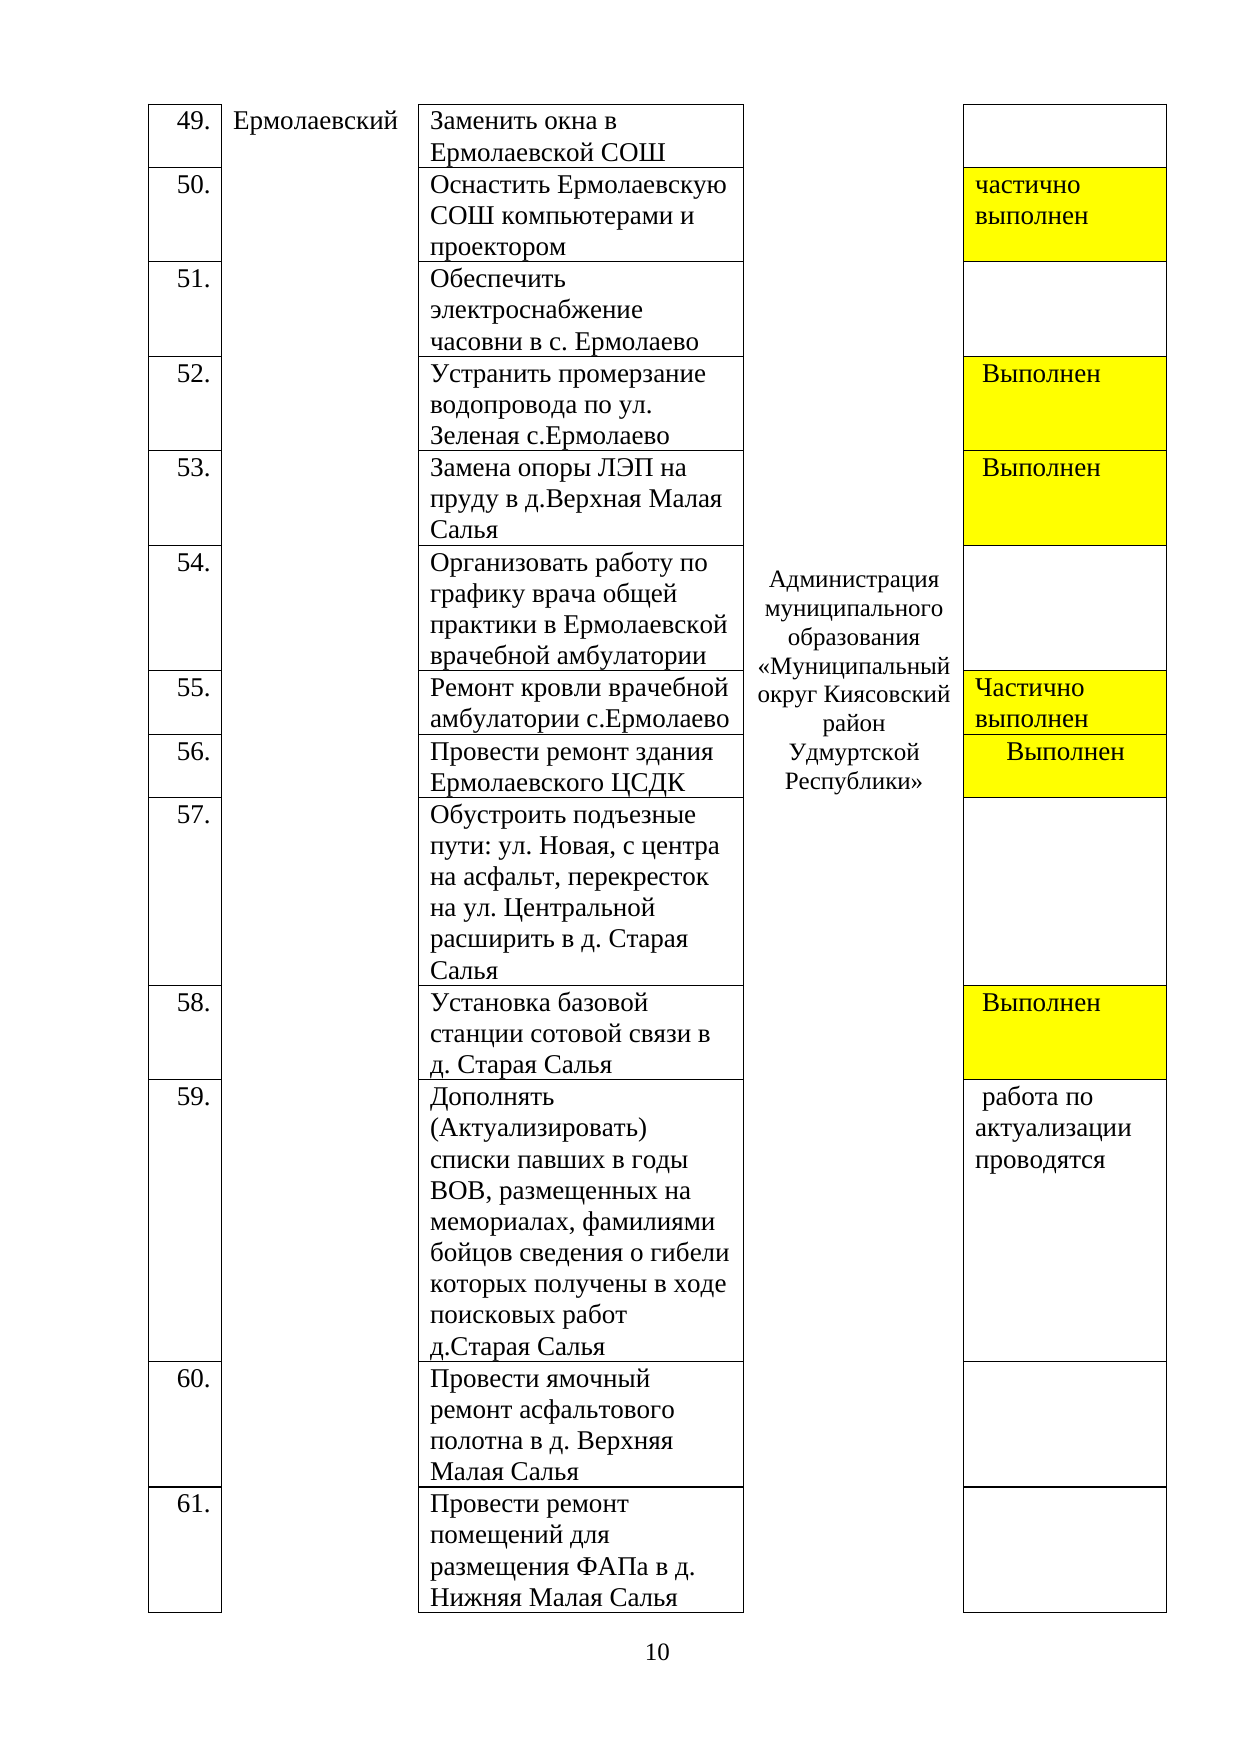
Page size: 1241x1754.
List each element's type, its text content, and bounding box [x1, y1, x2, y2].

table_cell Частично выполнен [964, 671, 1166, 734]
table_cell Обеспечить электроснабжение часовни в с. Ермолаево [419, 262, 743, 356]
table_cell [149, 262, 221, 356]
table_cell Дополнять (Актуализировать) списки павших в годы ВОВ, размещенных на мемориалах, фамилиями бойцов сведения о гибели которых получены в ходе поисковых работ д.Старая Салья [419, 1080, 743, 1361]
table_cell Провести ямочный ремонт асфальтового полотна в д. Верхняя Малая Салья [419, 1362, 743, 1486]
table_cell Выполнен [964, 451, 1166, 545]
table_cell [149, 451, 221, 545]
table_cell Обустроить подъезные пути: ул. Новая, с центра на асфальт, перекресток на ул. Центральной расширить в д. Старая Салья [419, 798, 743, 985]
table_cell Замена опоры ЛЭП на пруду в д.Верхная Малая Салья [419, 451, 743, 545]
table_cell [964, 546, 1166, 670]
table_cell Выполнен [964, 735, 1166, 797]
table_cell [149, 1080, 221, 1361]
table_cell [964, 105, 1166, 167]
table_cell [964, 798, 1166, 985]
table_cell [149, 168, 221, 261]
table_cell Ермолаевский [222, 104, 418, 1612]
table_cell [149, 671, 221, 734]
table_cell Провести ремонт здания Ермолаевского ЦСДК [419, 735, 743, 797]
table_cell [744, 104, 963, 1612]
table_cell [964, 1362, 1166, 1486]
table_cell Организовать работу по графику врача общей практики в Ермолаевской врачебной амбулатории [419, 546, 743, 670]
table_cell [964, 1488, 1166, 1612]
table_cell [149, 798, 221, 985]
table_cell Устранить промерзание водопровода по ул. Зеленая с.Ермолаево [419, 357, 743, 450]
table_cell Оснастить Ермолаевскую СОШ компьютерами и проектором [419, 168, 743, 261]
table_cell Установка базовой станции сотовой связи в д. Старая Салья [419, 986, 743, 1079]
table_cell [964, 262, 1166, 356]
table_cell Заменить окна в Ермолаевской СОШ [419, 105, 743, 167]
table_cell Выполнен [964, 986, 1166, 1079]
table_cell Выполнен [964, 357, 1166, 450]
table_cell [149, 986, 221, 1079]
table_cell [149, 357, 221, 450]
table_cell [149, 546, 221, 670]
table_cell [149, 1488, 221, 1612]
table_cell [149, 735, 221, 797]
table_cell [149, 105, 221, 167]
table_cell работа по актуализации проводятся [964, 1080, 1166, 1361]
table_cell частично выполнен [964, 168, 1166, 261]
table_cell Провести ремонт помещений для размещения ФАПа в д. Нижняя Малая Салья [419, 1488, 743, 1612]
table_cell [149, 1362, 221, 1486]
table_cell Ремонт кровли врачебной амбулатории с.Ермолаево [419, 671, 743, 734]
